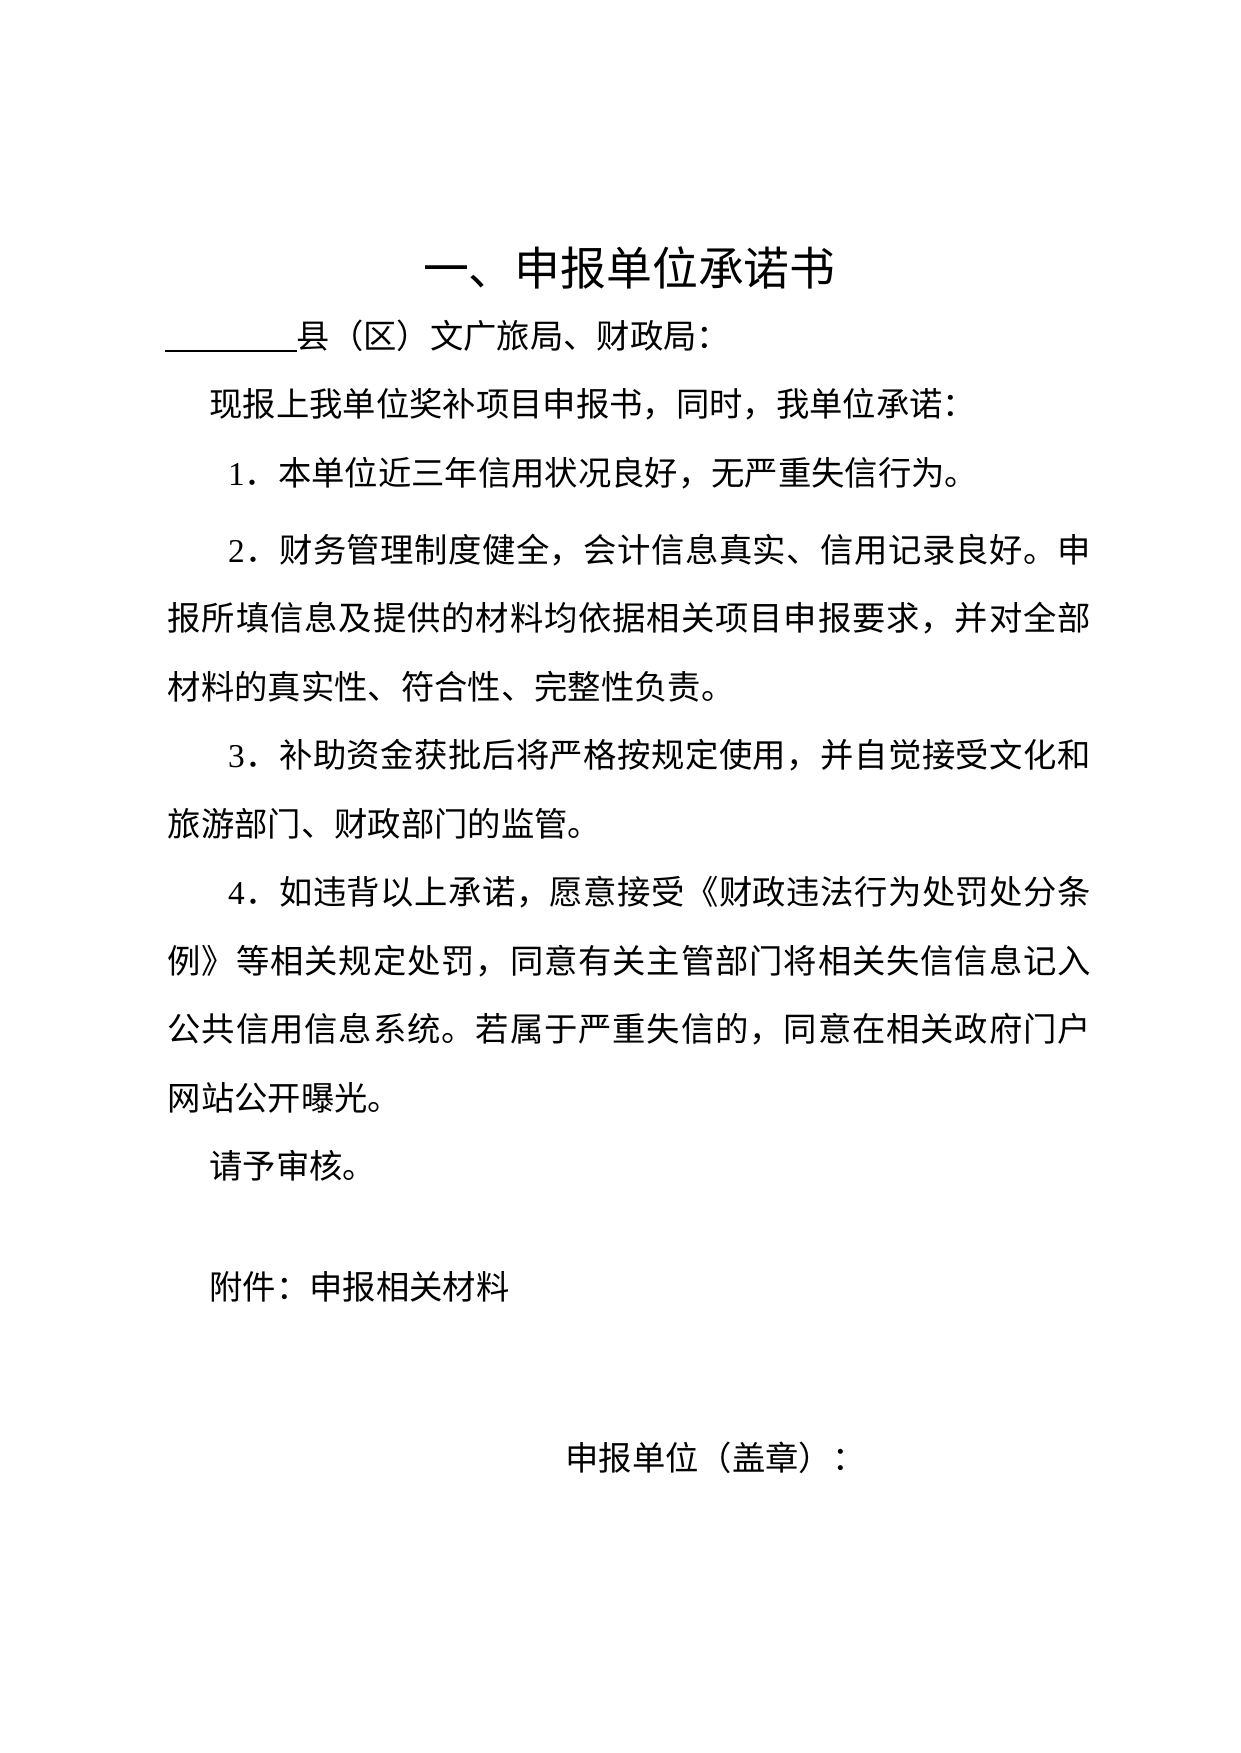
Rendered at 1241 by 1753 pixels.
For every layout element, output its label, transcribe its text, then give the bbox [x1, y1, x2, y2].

text 4．如违背以上承诺，愿意接受《财政违法行为处罚处分条例》等相关规定处罚，同意有关主管部门将相关失信信息记入公共信用信息系统。若属于严重失信的，同意在相关政府门户网站公开曝光。 [167, 856, 1093, 1130]
text 请予审核。 [165, 1130, 1093, 1199]
text 1．本单位近三年信用状况良好，无严重失信行为。 [167, 436, 1093, 505]
text 现报上我单位奖补项目申报书，同时，我单位承诺： [165, 368, 1093, 436]
text 县（区）文广旅局、财政局： [165, 299, 1093, 368]
text 3．补助资金获批后将严格按规定使用，并自觉接受文化和旅游部门、财政部门的监管。 [167, 719, 1093, 856]
text 附件：申报相关材料 [165, 1251, 1093, 1319]
text 申报单位（盖章）： [165, 1421, 1093, 1490]
text 2．财务管理制度健全，会计信息真实、信用记录良好。申报所填信息及提供的材料均依据相关项目申报要求，并对全部材料的真实性、符合性、完整性负责。 [167, 513, 1093, 719]
text 年 月一、申报单位承诺书 [165, 231, 1093, 299]
